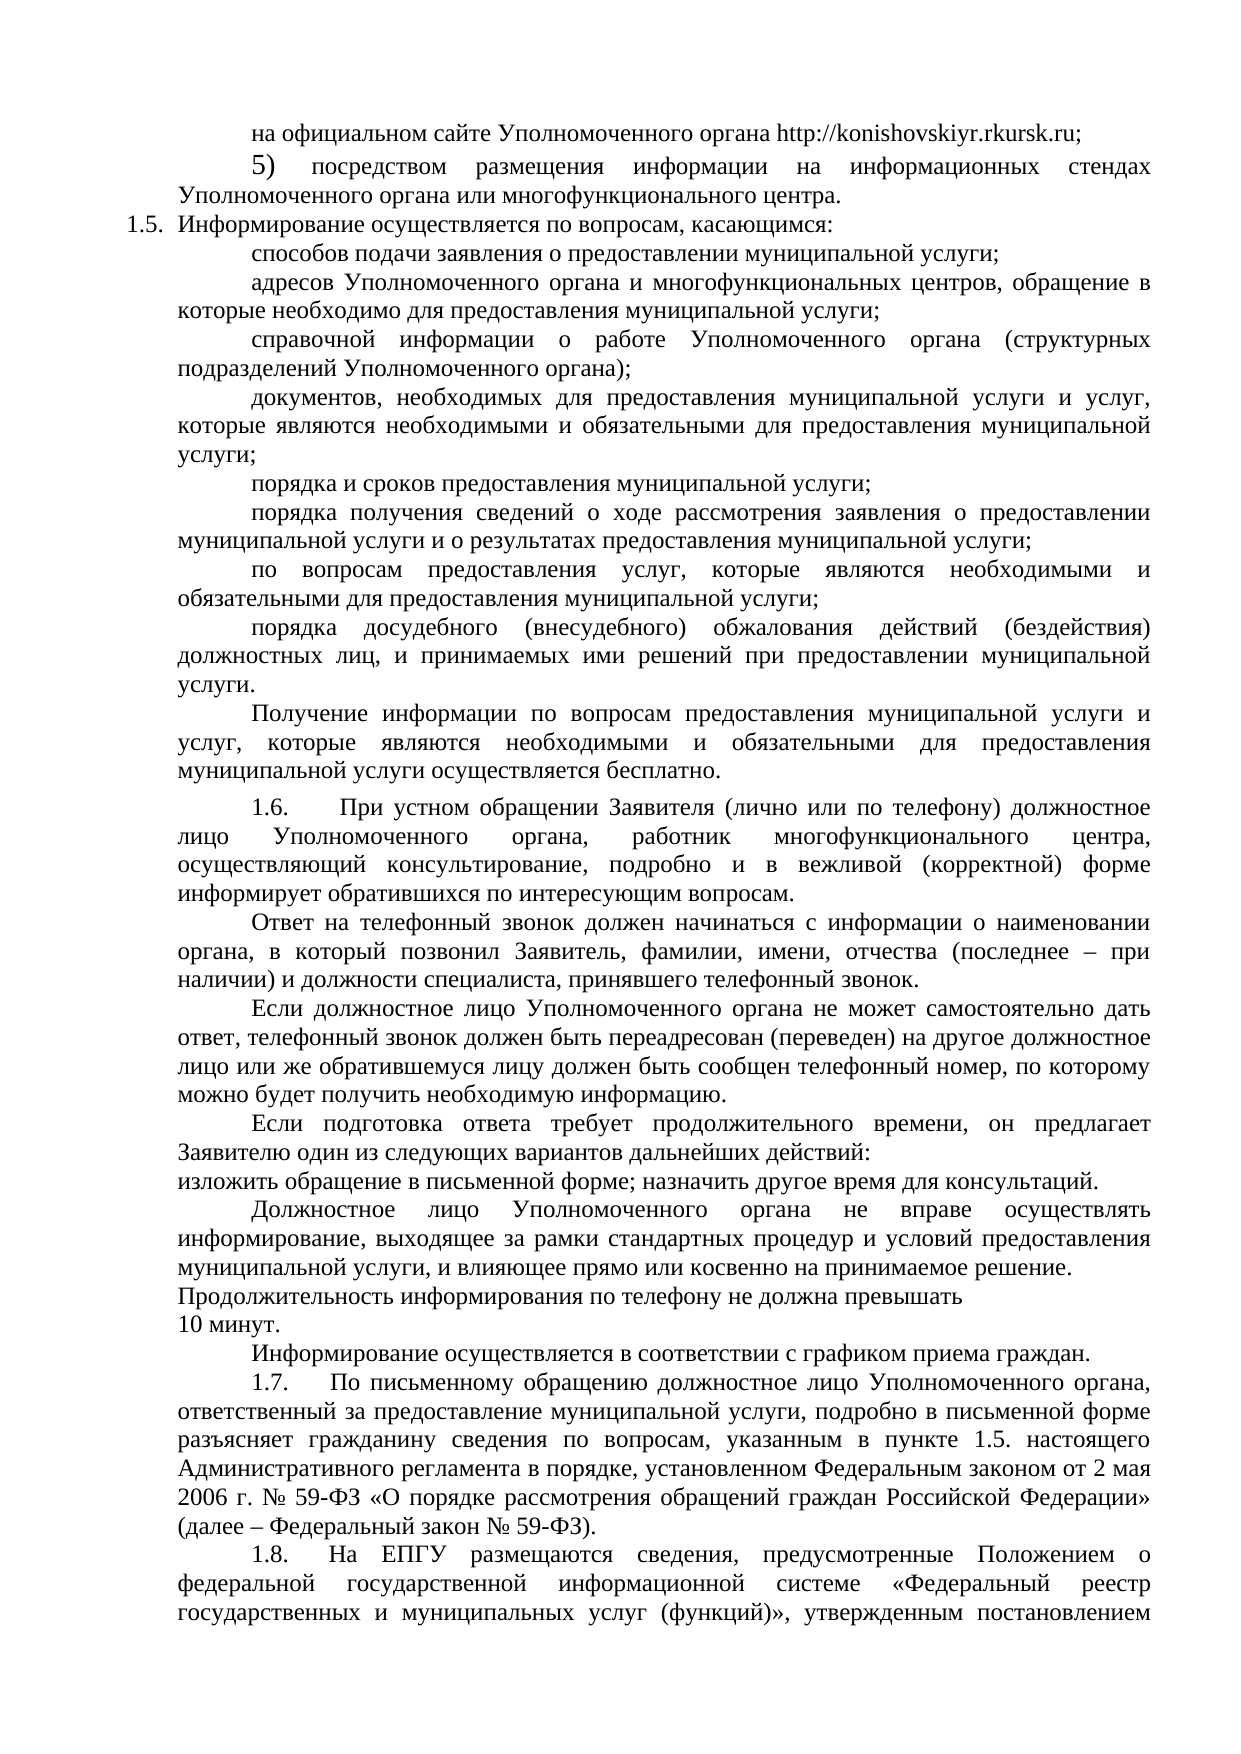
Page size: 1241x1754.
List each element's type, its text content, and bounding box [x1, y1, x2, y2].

text адресов Уполномоченного органа и многофункциональных центров, обращение в которые необходимо для предоставления муниципальной услуги; [177, 267, 1152, 324]
text порядка и сроков предоставления муниципальной услуги; [177, 468, 1152, 497]
list посредством размещения информации на информационных стендах Уполномоченного органа или многофункционального центра. [177, 147, 1152, 209]
text Если должностное лицо Уполномоченного органа не может самостоятельно дать ответ, телефонный звонок должен быть переадресован (переведен) на другое должностное лицо или же обратившемуся лицу должен быть сообщен телефонный номер, по которому можно будет получить необходимую информацию. [177, 993, 1152, 1108]
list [177, 1539, 1152, 1626]
text Ответ на телефонный звонок должен начинаться с информации о наименовании органа, в который позвонил Заявитель, фамилии, имени, отчества (последнее – при наличии) и должности специалиста, принявшего телефонный звонок. [177, 907, 1152, 993]
text Должностное лицо Уполномоченного органа не вправе осуществлять информирование, выходящее за рамки стандартных процедур и условий предоставления муниципальной услуги, и влияющее прямо или косвенно на принимаемое решение. [177, 1194, 1152, 1281]
text справочной информации о работе Уполномоченного органа (структурных подразделений Уполномоченного органа); [177, 324, 1152, 382]
text Информирование осуществляется в соответствии с графиком приема граждан. [177, 1338, 1152, 1367]
text порядка получения сведений о ходе рассмотрения заявления о предоставлении муниципальной услуги и о результатах предоставления муниципальной услуги; [177, 497, 1152, 554]
list Информирование осуществляется по вопросам, касающимся: [126, 209, 1152, 238]
text Продолжительность информирования по телефону не должна превышать [177, 1281, 1152, 1309]
list По письменному обращению должностное лицо Уполномоченного органа, ответственный за предоставление муниципальной услуги, подробно в письменной форме разъясняет гражданину сведения по вопросам, указанным в пункте 1.5. настоящего Административного регламента в порядке, установленном Федеральным законом от 2 мая 2006 г. № 59-ФЗ «О порядке рассмотрения обращений граждан Российской Федерации» (далее – Федеральный закон № 59-ФЗ). [177, 1367, 1152, 1539]
text на официальном сайте Уполномоченного органа http://konishovskiyr.rkursk.ru; [177, 118, 1152, 147]
text документов, необходимых для предоставления муниципальной услуги и услуг, которые являются необходимыми и обязательными для предоставления муниципальной услуги; [177, 382, 1152, 468]
text по вопросам предоставления услуг, которые являются необходимыми и обязательными для предоставления муниципальной услуги; [177, 554, 1152, 612]
text 10 минут. [177, 1309, 1152, 1338]
text способов подачи заявления о предоставлении муниципальной услуги; [177, 238, 1152, 267]
text Если подготовка ответа требует продолжительного времени, он предлагает Заявителю один из следующих вариантов дальнейших действий: [177, 1108, 1152, 1166]
list При устном обращении Заявителя (лично или по телефону) должностное лицо Уполномоченного органа, работник многофункционального центра, осуществляющий консультирование, подробно и в вежливой (корректной) форме информирует обратившихся по интересующим вопросам. [177, 792, 1152, 907]
text Получение информации по вопросам предоставления муниципальной услуги и услуг, которые являются необходимыми и обязательными для предоставления муниципальной услуги осуществляется бесплатно. [177, 698, 1152, 784]
text изложить обращение в письменной форме; назначить другое время для консультаций. [177, 1166, 1152, 1194]
text порядка досудебного (внесудебного) обжалования действий (бездействия) должностных лиц, и принимаемых ими решений при предоставлении муниципальной услуги. [177, 612, 1152, 698]
